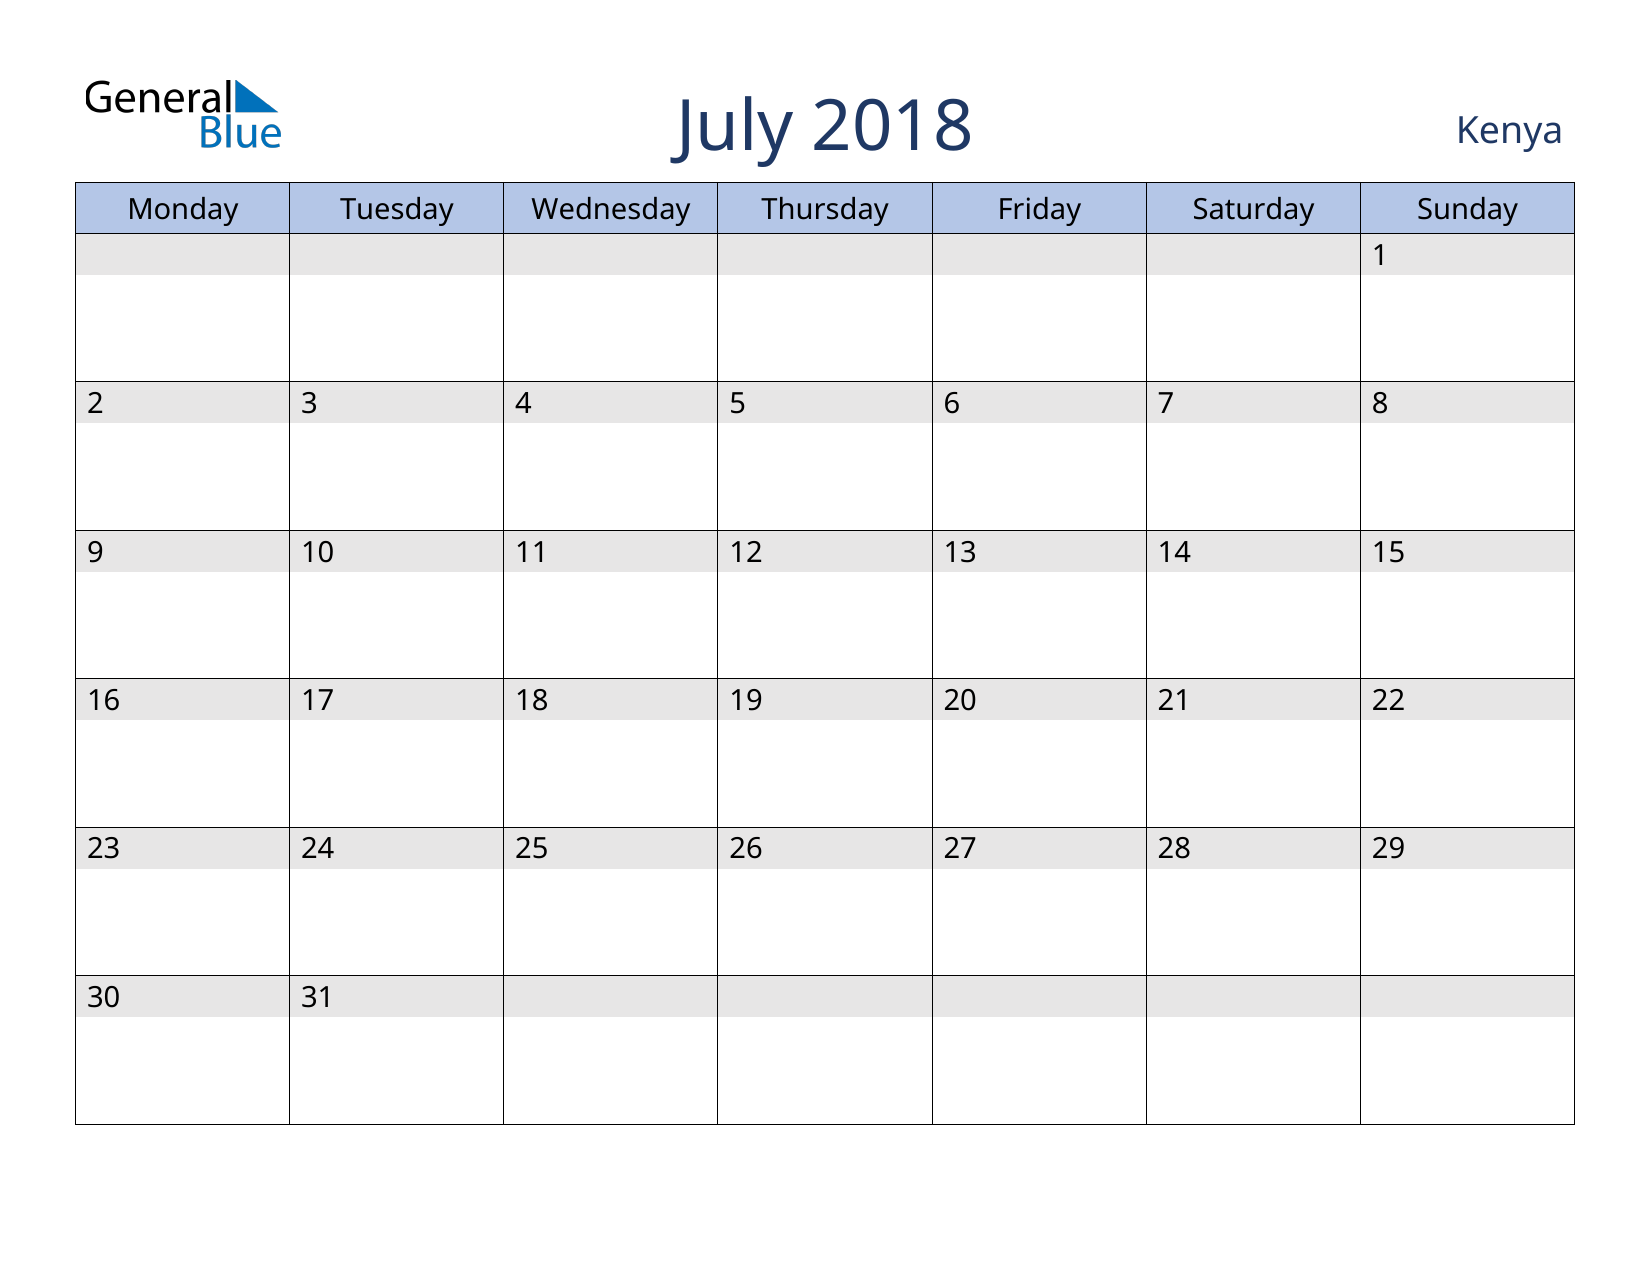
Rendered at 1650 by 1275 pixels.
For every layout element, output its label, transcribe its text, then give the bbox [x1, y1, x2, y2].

table_cell [933, 976, 1146, 1017]
table_cell [504, 720, 717, 827]
table_cell 25 [504, 828, 717, 869]
table_cell 6 [933, 382, 1146, 423]
table_cell [1147, 869, 1360, 975]
table_cell [76, 275, 289, 381]
table_cell 24 [290, 828, 503, 869]
table_cell [1361, 869, 1574, 975]
table_cell 8 [1361, 382, 1574, 423]
table_cell [504, 869, 717, 975]
table_header [76, 75, 503, 182]
table_cell [290, 423, 503, 530]
table_cell [76, 1017, 289, 1123]
table_cell [1147, 976, 1360, 1017]
table_cell 4 [504, 382, 717, 423]
table_cell 16 [76, 679, 289, 720]
table_cell Thursday [718, 183, 932, 233]
table_cell [718, 275, 932, 381]
table_cell [290, 275, 503, 381]
table_cell [1147, 1017, 1360, 1123]
table_cell [290, 869, 503, 975]
table_cell 23 [76, 828, 289, 869]
table_cell [1147, 720, 1360, 827]
table_cell Friday [933, 183, 1146, 233]
table_cell [718, 572, 932, 678]
table_cell [76, 572, 289, 678]
table_cell [1361, 423, 1574, 530]
table_cell [504, 976, 717, 1017]
table_cell 22 [1361, 679, 1574, 720]
table_cell 30 [76, 976, 289, 1017]
table_cell 11 [504, 531, 717, 572]
table_cell 1 [1361, 234, 1574, 275]
table_cell [290, 1017, 503, 1123]
table_cell 5 [718, 382, 932, 423]
picture [86, 80, 281, 148]
table_cell 20 [933, 679, 1146, 720]
table_cell [718, 1017, 932, 1123]
table_cell [290, 720, 503, 827]
table_cell [933, 234, 1146, 275]
table_cell 7 [1147, 382, 1360, 423]
table_cell [718, 976, 932, 1017]
table_cell 29 [1361, 828, 1574, 869]
table_cell 27 [933, 828, 1146, 869]
table_cell [76, 423, 289, 530]
table_cell [504, 234, 717, 275]
table_cell [933, 720, 1146, 827]
table_header Kenya [1146, 75, 1574, 182]
table_cell 13 [933, 531, 1146, 572]
table_cell 21 [1147, 679, 1360, 720]
table_cell [1361, 572, 1574, 678]
table_cell Saturday [1147, 183, 1360, 233]
table_cell [1147, 572, 1360, 678]
table_cell 18 [504, 679, 717, 720]
table_cell Wednesday [504, 183, 717, 233]
table_cell [718, 234, 932, 275]
table_cell [718, 423, 932, 530]
table_cell [1361, 1017, 1574, 1123]
table_cell [504, 423, 717, 530]
table_cell 26 [718, 828, 932, 869]
table_cell [933, 423, 1146, 530]
table_cell [1361, 976, 1574, 1017]
table_cell [76, 720, 289, 827]
table_cell [1361, 720, 1574, 827]
table_cell Monday [76, 183, 289, 233]
table_cell [290, 234, 503, 275]
table_cell [76, 234, 289, 275]
table_cell [718, 720, 932, 827]
table_cell [933, 275, 1146, 381]
table_cell [1361, 275, 1574, 381]
table_cell 14 [1147, 531, 1360, 572]
table_cell 12 [718, 531, 932, 572]
table_cell [1147, 423, 1360, 530]
table_cell 19 [718, 679, 932, 720]
table_cell [933, 1017, 1146, 1123]
table_cell 28 [1147, 828, 1360, 869]
table_cell Tuesday [290, 183, 503, 233]
table_cell 10 [290, 531, 503, 572]
table_cell 2 [76, 382, 289, 423]
table_cell [76, 869, 289, 975]
table_cell [933, 869, 1146, 975]
table_cell 17 [290, 679, 503, 720]
table_cell 15 [1361, 531, 1574, 572]
table_cell [504, 275, 717, 381]
table_cell [290, 572, 503, 678]
table_cell Sunday [1361, 183, 1574, 233]
table_cell [718, 869, 932, 975]
table_cell [504, 1017, 717, 1123]
table_cell [504, 572, 717, 678]
table_cell [1147, 234, 1360, 275]
table_cell 31 [290, 976, 503, 1017]
table_cell [933, 572, 1146, 678]
table_header July 2018 [504, 75, 1146, 182]
table_cell 9 [76, 531, 289, 572]
table_cell [1147, 275, 1360, 381]
table_cell 3 [290, 382, 503, 423]
